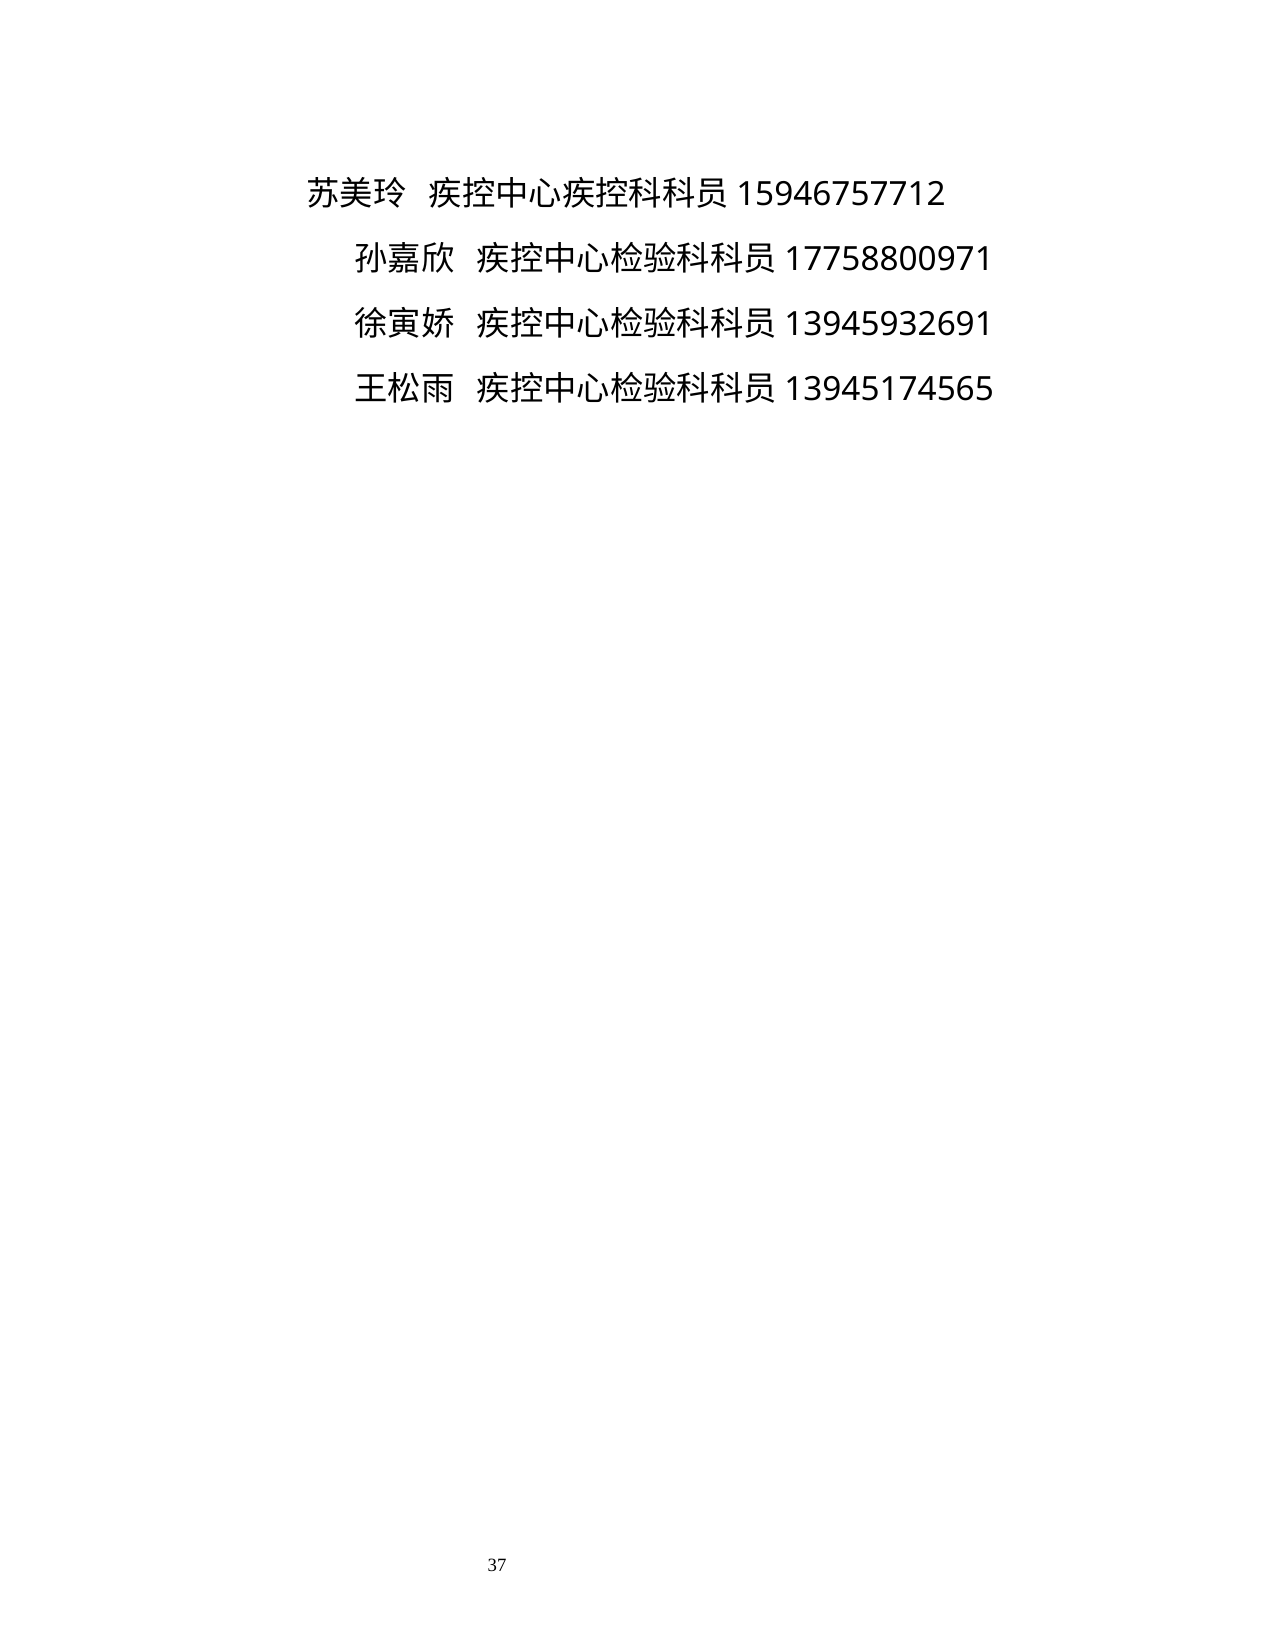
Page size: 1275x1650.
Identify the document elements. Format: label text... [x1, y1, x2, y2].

text 孙嘉欣 疾控中心检验科科员 17758800971 [187, 224, 1087, 289]
text 徐寅娇 疾控中心检验科科员 13945932691 [187, 289, 1087, 354]
text 王松雨 疾控中心检验科科员 13945174565 [187, 354, 1087, 419]
text 苏美玲 疾控中心疾控科科员 15946757712 [187, 159, 1087, 224]
